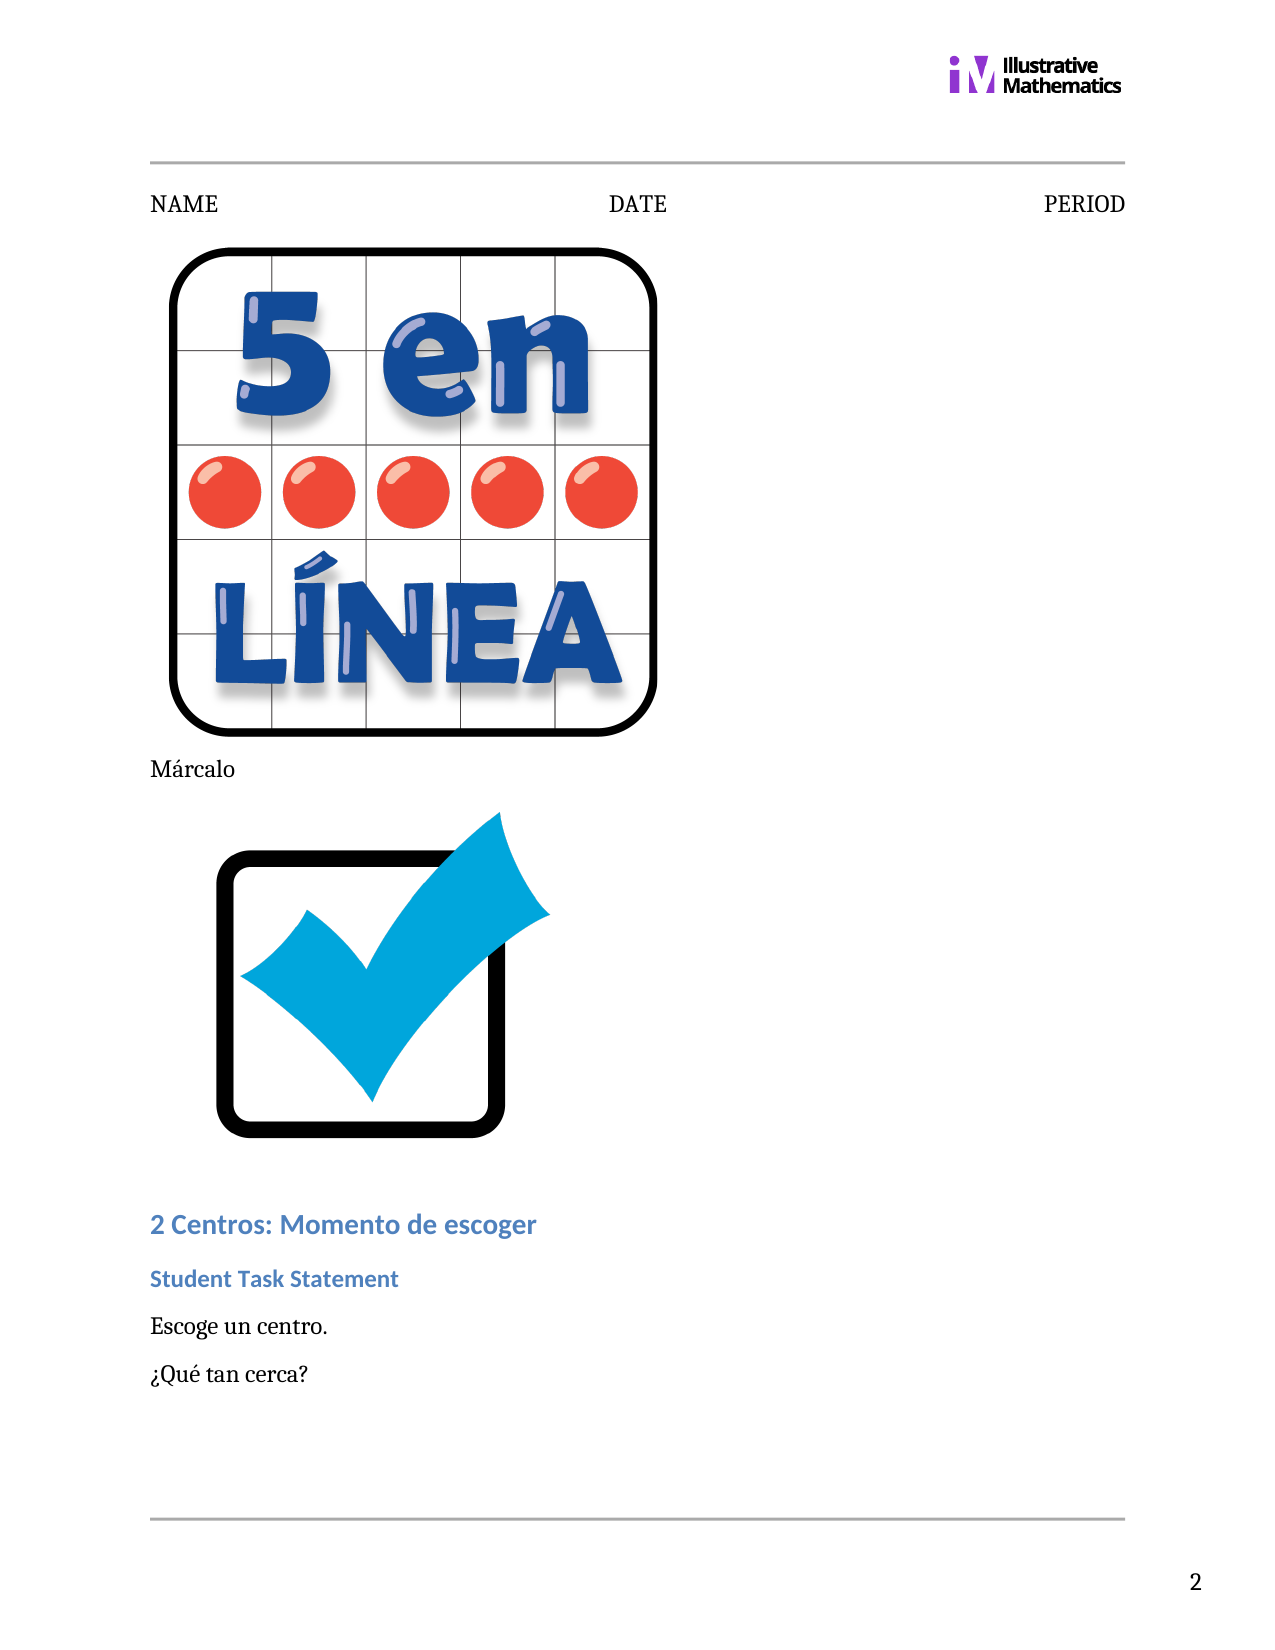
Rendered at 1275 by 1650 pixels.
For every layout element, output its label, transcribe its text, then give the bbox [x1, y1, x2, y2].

picture [168, 247, 658, 737]
picture [168, 802, 553, 1186]
picture [949, 55, 1121, 93]
subtitle Student Task Statement [150, 1263, 1125, 1293]
text Márcalo [150, 755, 1125, 784]
text Escoge un centro. [150, 1312, 1125, 1341]
subtitle 2 Centros: Momento de escoger [150, 1206, 1125, 1242]
text ¿Qué tan cerca? [150, 1360, 1125, 1388]
